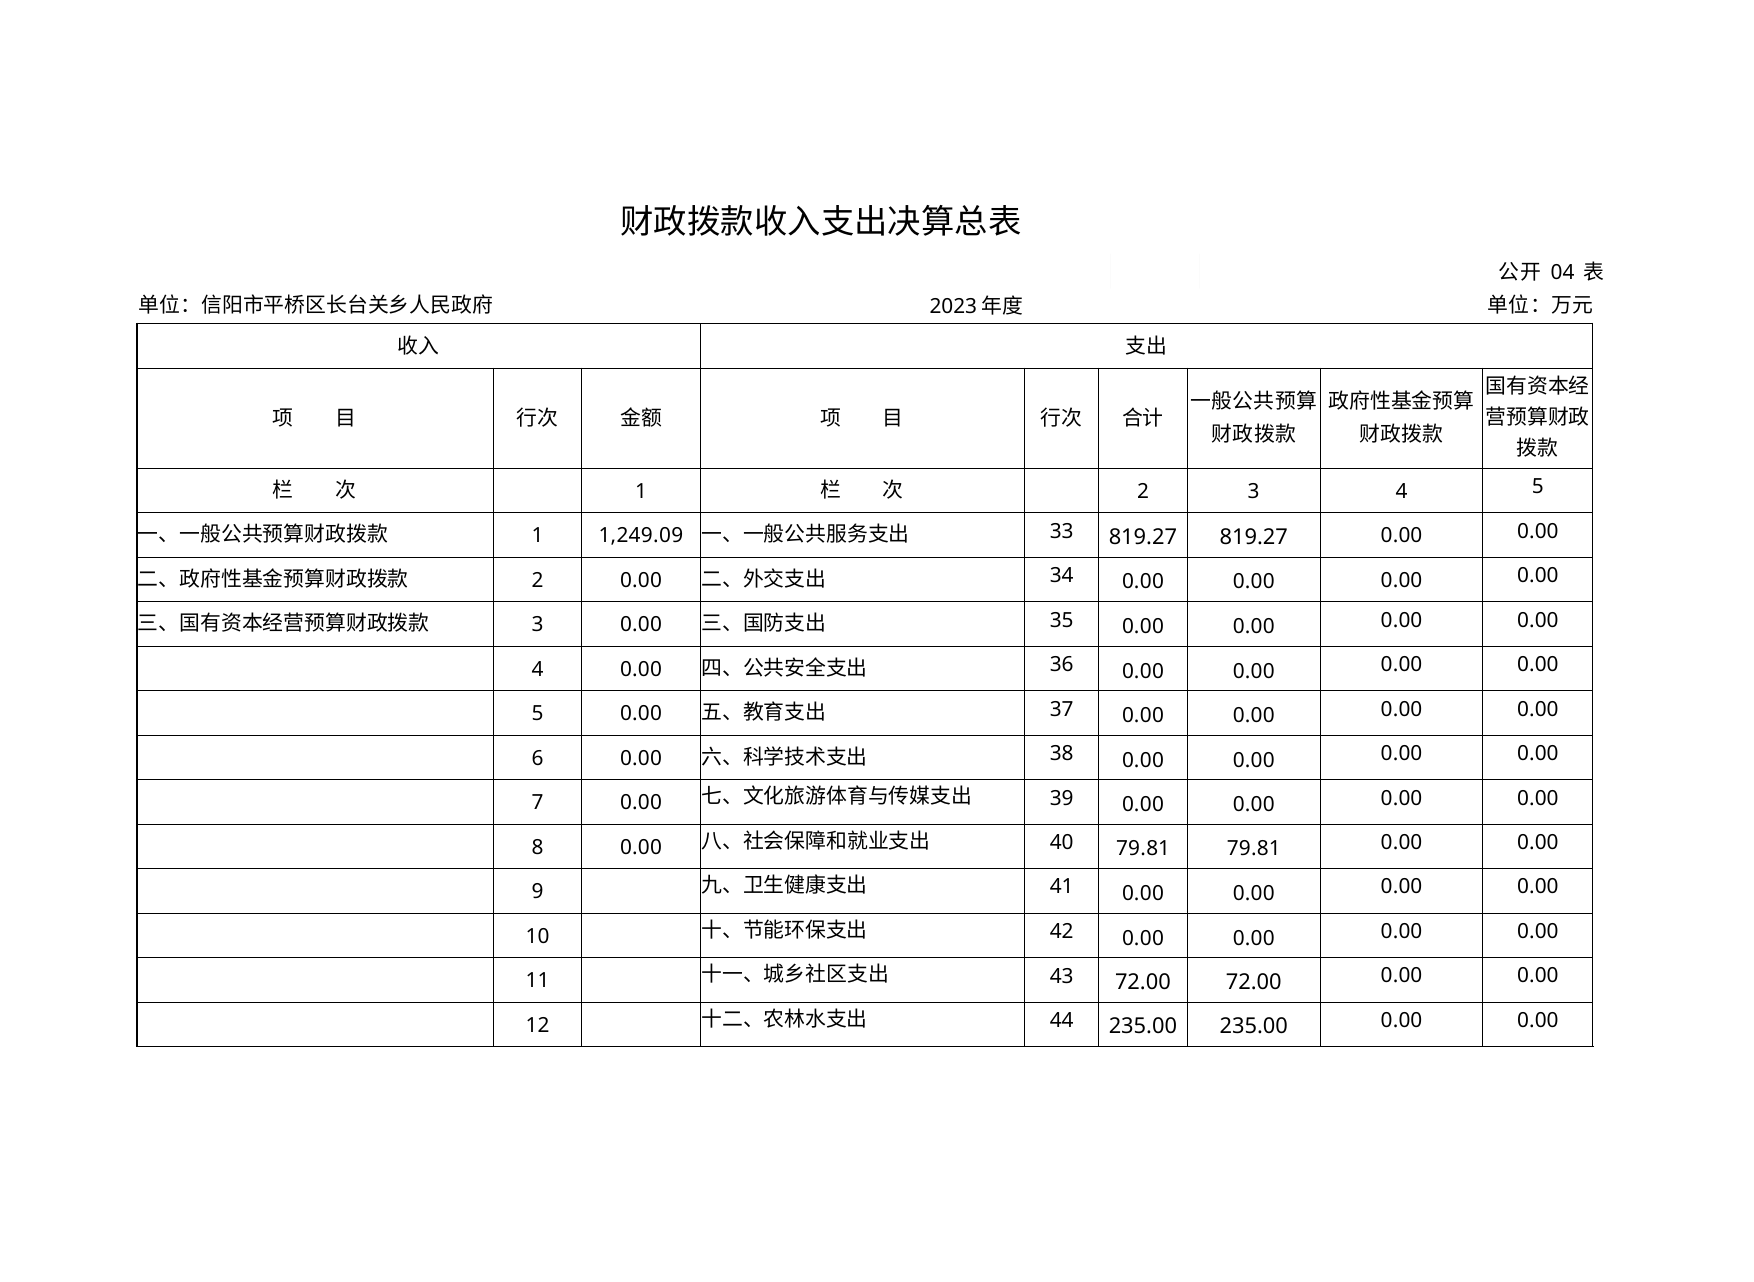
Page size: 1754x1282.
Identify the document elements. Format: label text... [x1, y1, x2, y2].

table_cell 一、一般公共预算财政拨款 [138, 513, 493, 557]
table_cell 72.00 [1099, 958, 1187, 1001]
table_cell [138, 647, 493, 690]
table_header 单位：万元 [1255, 289, 1593, 320]
table_header 支出 [701, 324, 1592, 367]
table_cell 1 [494, 513, 581, 557]
table_cell 0.00 [1483, 1003, 1592, 1046]
table_cell 九、卫生健康支出 [701, 869, 1024, 912]
table_cell 0.00 [582, 558, 700, 601]
table_cell 38 [1025, 736, 1098, 779]
table_cell [138, 1003, 493, 1046]
table_cell 9 [494, 869, 581, 912]
table_cell 十二、农林水支出 [701, 1003, 1024, 1046]
table_cell 八、社会保障和就业支出 [701, 825, 1024, 868]
table_cell 0.00 [1321, 780, 1482, 823]
table_cell 行次 [1025, 369, 1098, 468]
table_cell 0.00 [1099, 647, 1187, 690]
table_cell 3 [494, 602, 581, 646]
table_cell 国有资本经营预算财政拨款 [1483, 369, 1592, 468]
table_cell 一般公共预算 财政拨款 [1188, 369, 1320, 468]
table_cell 0.00 [1483, 558, 1592, 601]
table_cell 0.00 [582, 691, 700, 734]
table_cell 0.00 [1188, 691, 1320, 734]
table_cell 栏 次 [701, 469, 1024, 512]
table_cell 0.00 [582, 736, 700, 779]
table_cell 3 [1188, 469, 1320, 512]
table_header 收入 [138, 324, 700, 367]
text 公开04表 [146, 261, 1604, 284]
table_cell 0.00 [1483, 513, 1592, 557]
table_cell 819.27 [1188, 513, 1320, 557]
table_cell 0.00 [1188, 602, 1320, 646]
table_cell 四、公共安全支出 [701, 647, 1024, 690]
table_cell 0.00 [1188, 736, 1320, 779]
table_cell 0.00 [1188, 558, 1320, 601]
table_cell 40 [1025, 825, 1098, 868]
table_cell 4 [1321, 469, 1482, 512]
table_cell 235.00 [1099, 1003, 1187, 1046]
table_cell 34 [1025, 558, 1098, 601]
table_cell 0.00 [1321, 602, 1482, 646]
table_cell 0.00 [1321, 736, 1482, 779]
table_cell [138, 914, 493, 957]
table_cell [138, 691, 493, 734]
table_cell 十、节能环保支出 [701, 914, 1024, 957]
table_cell 一、一般公共服务支出 [701, 513, 1024, 557]
table_cell 0.00 [1483, 647, 1592, 690]
table_cell 0.00 [1321, 558, 1482, 601]
table_cell [138, 869, 493, 912]
table_cell 项 目 [138, 369, 493, 468]
table_cell 5 [1483, 469, 1592, 512]
table_header 2023年度 [712, 289, 1255, 320]
table_cell 79.81 [1188, 825, 1320, 868]
table_cell 35 [1025, 602, 1098, 646]
table_cell 12 [494, 1003, 581, 1046]
table_cell 37 [1025, 691, 1098, 734]
table_cell 0.00 [1099, 869, 1187, 912]
table_cell 7 [494, 780, 581, 823]
table_cell 11 [494, 958, 581, 1001]
table_cell [582, 1003, 700, 1046]
table_cell 0.00 [1321, 513, 1482, 557]
table_cell 0.00 [1483, 914, 1592, 957]
table_cell 43 [1025, 958, 1098, 1001]
table_cell 41 [1025, 869, 1098, 912]
table_cell 819.27 [1099, 513, 1187, 557]
picture [148, 253, 1605, 324]
table_cell 79.81 [1099, 825, 1187, 868]
table_cell 0.00 [1321, 1003, 1482, 1046]
table_cell 0.00 [1483, 780, 1592, 823]
text 财政拨款收入支出决算总表 [146, 199, 1021, 242]
table_cell 0.00 [582, 602, 700, 646]
table_cell 0.00 [1321, 647, 1482, 690]
table_cell 0.00 [1321, 869, 1482, 912]
table_cell [494, 469, 581, 512]
table_cell [582, 914, 700, 957]
table_cell [582, 869, 700, 912]
table_cell 行次 [494, 369, 581, 468]
table_cell 栏 次 [138, 469, 493, 512]
table_cell 4 [494, 647, 581, 690]
table_cell 五、教育支出 [701, 691, 1024, 734]
table_cell 2 [1099, 469, 1187, 512]
table_cell 235.00 [1188, 1003, 1320, 1046]
table_cell 十一、城乡社区支出 [701, 958, 1024, 1001]
table_cell 0.00 [1321, 958, 1482, 1001]
table_cell 39 [1025, 780, 1098, 823]
table_header 单位：信阳市平桥区长台关乡人民政府 [137, 289, 712, 320]
table_cell [1025, 469, 1098, 512]
table_cell 七、文化旅游体育与传媒支出 [701, 780, 1024, 823]
table_cell [582, 958, 700, 1001]
table_cell 三、国防支出 [701, 602, 1024, 646]
table_cell 10 [494, 914, 581, 957]
table_cell 0.00 [1321, 914, 1482, 957]
table_cell 0.00 [1099, 602, 1187, 646]
table_cell 0.00 [1483, 602, 1592, 646]
table_cell 合计 [1099, 369, 1187, 468]
table_cell 三、国有资本经营预算财政拨款 [138, 602, 493, 646]
table_cell 0.00 [582, 647, 700, 690]
table_cell 0.00 [1099, 780, 1187, 823]
table_cell 8 [494, 825, 581, 868]
table_cell 44 [1025, 1003, 1098, 1046]
table_cell 2 [494, 558, 581, 601]
table_cell 0.00 [582, 825, 700, 868]
table_cell 0.00 [1483, 869, 1592, 912]
table_cell 0.00 [1188, 914, 1320, 957]
table_cell 0.00 [1188, 780, 1320, 823]
table_cell 0.00 [1099, 736, 1187, 779]
table_cell 0.00 [1483, 825, 1592, 868]
table_cell 0.00 [1483, 958, 1592, 1001]
table_cell 0.00 [1483, 736, 1592, 779]
table_cell 1 [582, 469, 700, 512]
table_cell 0.00 [1188, 869, 1320, 912]
table_cell 0.00 [1483, 691, 1592, 734]
table_cell 0.00 [1099, 914, 1187, 957]
table_cell [138, 736, 493, 779]
table_cell 72.00 [1188, 958, 1320, 1001]
table_cell 0.00 [1099, 558, 1187, 601]
table_cell 二、外交支出 [701, 558, 1024, 601]
table_cell 金额 [582, 369, 700, 468]
table_cell 36 [1025, 647, 1098, 690]
table_cell 项 目 [701, 369, 1024, 468]
table_cell [138, 825, 493, 868]
table_cell 33 [1025, 513, 1098, 557]
table_cell 政府性基金预算 财政拨款 [1321, 369, 1482, 468]
table_cell [138, 958, 493, 1001]
table_cell [138, 780, 493, 823]
table_cell 0.00 [1188, 647, 1320, 690]
table_cell 0.00 [1321, 691, 1482, 734]
table_cell 6 [494, 736, 581, 779]
table_cell 5 [494, 691, 581, 734]
table_cell 42 [1025, 914, 1098, 957]
table_cell 六、科学技术支出 [701, 736, 1024, 779]
table_cell 0.00 [1099, 691, 1187, 734]
table_cell 0.00 [1321, 825, 1482, 868]
table_cell 0.00 [582, 780, 700, 823]
table_cell 1,249.09 [582, 513, 700, 557]
table_cell 二、政府性基金预算财政拨款 [138, 558, 493, 601]
